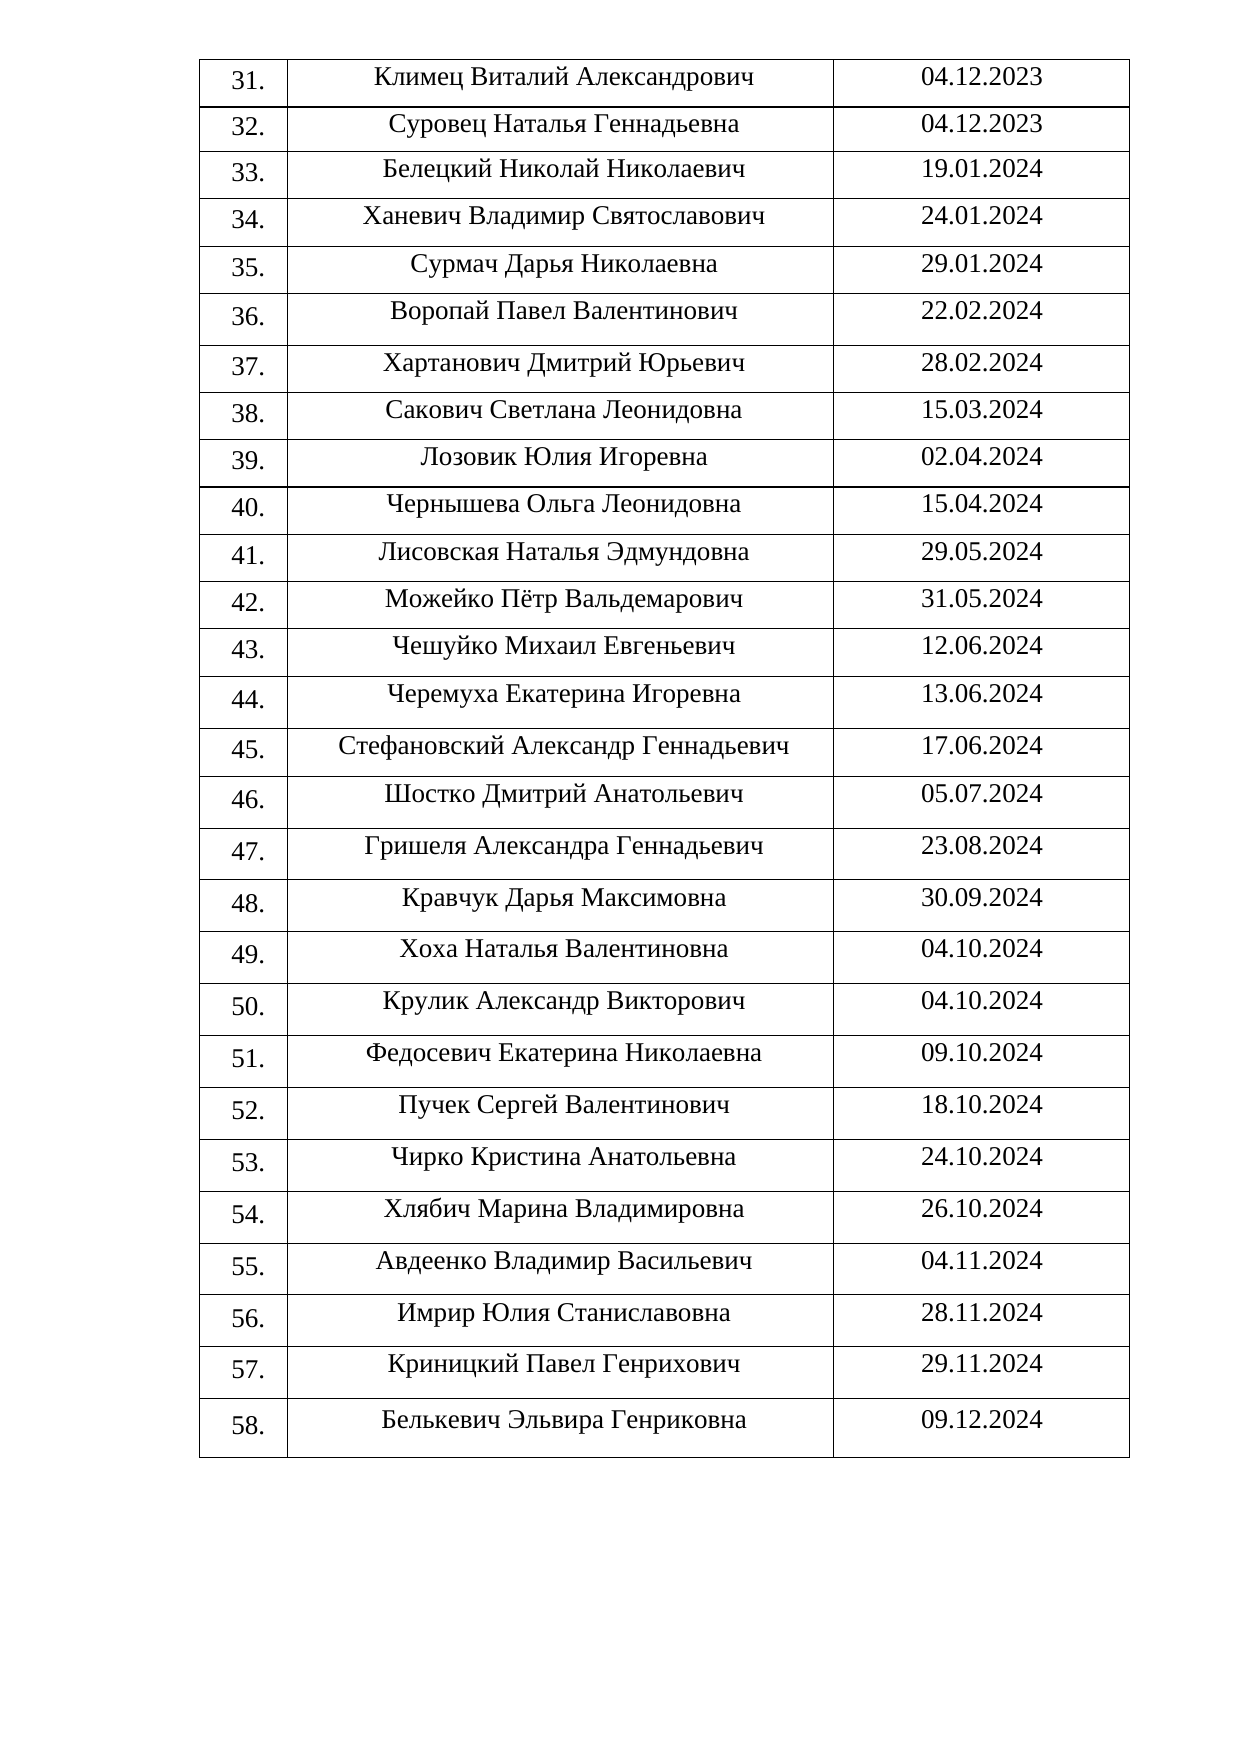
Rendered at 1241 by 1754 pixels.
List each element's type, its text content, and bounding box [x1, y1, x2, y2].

table_cell 04.11.2024 [834, 1244, 1129, 1294]
table_cell 29.11.2024 [834, 1347, 1129, 1398]
table_cell Суровец Наталья Геннадьевна [288, 108, 833, 151]
table_cell Имрир Юлия Станиславовна [288, 1295, 833, 1346]
table_cell Чирко Кристина Анатольевна [288, 1140, 833, 1191]
table_cell 17.06.2024 [834, 729, 1129, 776]
table_cell Лозовик Юлия Игоревна [288, 440, 833, 486]
table_cell [200, 535, 287, 581]
table_cell 28.11.2024 [834, 1295, 1129, 1346]
table_cell [200, 729, 287, 776]
table_cell 18.10.2024 [834, 1088, 1129, 1139]
table_cell 12.06.2024 [834, 629, 1129, 676]
table_cell Гришеля Александра Геннадьевич [288, 829, 833, 879]
table_cell Хлябич Марина Владимировна [288, 1192, 833, 1242]
table_cell [200, 1399, 287, 1457]
table_cell Пучек Сергей Валентинович [288, 1088, 833, 1139]
table_cell 04.10.2024 [834, 984, 1129, 1035]
table_cell Лисовская Наталья Эдмундовна [288, 535, 833, 581]
table_cell Можейко Пётр Вальдемарович [288, 582, 833, 628]
table_cell [200, 1295, 287, 1346]
table_cell [200, 777, 287, 827]
table_cell 22.02.2024 [834, 294, 1129, 344]
table_cell [200, 1036, 287, 1087]
table_cell Ханевич Владимир Святославович [288, 199, 833, 246]
table_cell Кравчук Дарья Максимовна [288, 880, 833, 931]
table_cell [200, 1192, 287, 1242]
table_cell [200, 932, 287, 983]
table_cell [200, 880, 287, 931]
table_cell [200, 108, 287, 151]
table_cell 13.06.2024 [834, 677, 1129, 728]
table_cell 26.10.2024 [834, 1192, 1129, 1242]
table_cell [200, 677, 287, 728]
table_cell Шостко Дмитрий Анатольевич [288, 777, 833, 827]
table_cell [200, 488, 287, 534]
table_cell [200, 247, 287, 293]
table_cell [200, 1140, 287, 1191]
table_cell Крулик Александр Викторович [288, 984, 833, 1035]
table_cell 19.01.2024 [834, 152, 1129, 198]
table_cell Чернышева Ольга Леонидовна [288, 488, 833, 534]
table_cell Криницкий Павел Генрихович [288, 1347, 833, 1398]
table_cell [200, 393, 287, 439]
table_cell Белецкий Николай Николаевич [288, 152, 833, 198]
table_cell 31.05.2024 [834, 582, 1129, 628]
table_cell 23.08.2024 [834, 829, 1129, 879]
table_cell 09.10.2024 [834, 1036, 1129, 1087]
table_cell 04.12.2023 [834, 108, 1129, 151]
table_cell Хоха Наталья Валентиновна [288, 932, 833, 983]
table_cell [200, 582, 287, 628]
table_cell 24.10.2024 [834, 1140, 1129, 1191]
table_cell Сакович Светлана Леонидовна [288, 393, 833, 439]
table_cell 05.07.2024 [834, 777, 1129, 827]
table_cell [200, 346, 287, 392]
table_cell [200, 629, 287, 676]
table_cell Белькевич Эльвира Генриковна [288, 1399, 833, 1457]
table_cell Стефановский Александр Геннадьевич [288, 729, 833, 776]
table_cell 24.01.2024 [834, 199, 1129, 246]
table_cell 04.10.2024 [834, 932, 1129, 983]
table_cell Федосевич Екатерина Николаевна [288, 1036, 833, 1087]
table_cell [200, 984, 287, 1035]
table_cell [200, 1347, 287, 1398]
table_cell Авдеенко Владимир Васильевич [288, 1244, 833, 1294]
table_cell [200, 199, 287, 246]
table_cell [200, 152, 287, 198]
table_cell 15.04.2024 [834, 488, 1129, 534]
table_cell 28.02.2024 [834, 346, 1129, 392]
table_cell [200, 294, 287, 344]
table_cell [200, 1088, 287, 1139]
table_cell Черемуха Екатерина Игоревна [288, 677, 833, 728]
table_cell 15.03.2024 [834, 393, 1129, 439]
table_cell [200, 829, 287, 879]
table_cell Хартанович Дмитрий Юрьевич [288, 346, 833, 392]
table_cell Чешуйко Михаил Евгеньевич [288, 629, 833, 676]
table_cell 04.12.2023 [834, 60, 1129, 106]
table_cell 30.09.2024 [834, 880, 1129, 931]
table_cell Воропай Павел Валентинович [288, 294, 833, 344]
table_cell 09.12.2024 [834, 1399, 1129, 1457]
table_cell 02.04.2024 [834, 440, 1129, 486]
table_cell [200, 60, 287, 106]
table_cell 29.01.2024 [834, 247, 1129, 293]
table_cell Сурмач Дарья Николаевна [288, 247, 833, 293]
table_cell 29.05.2024 [834, 535, 1129, 581]
table_cell [200, 1244, 287, 1294]
table_cell Климец Виталий Александрович [288, 60, 833, 106]
table_cell [200, 440, 287, 486]
